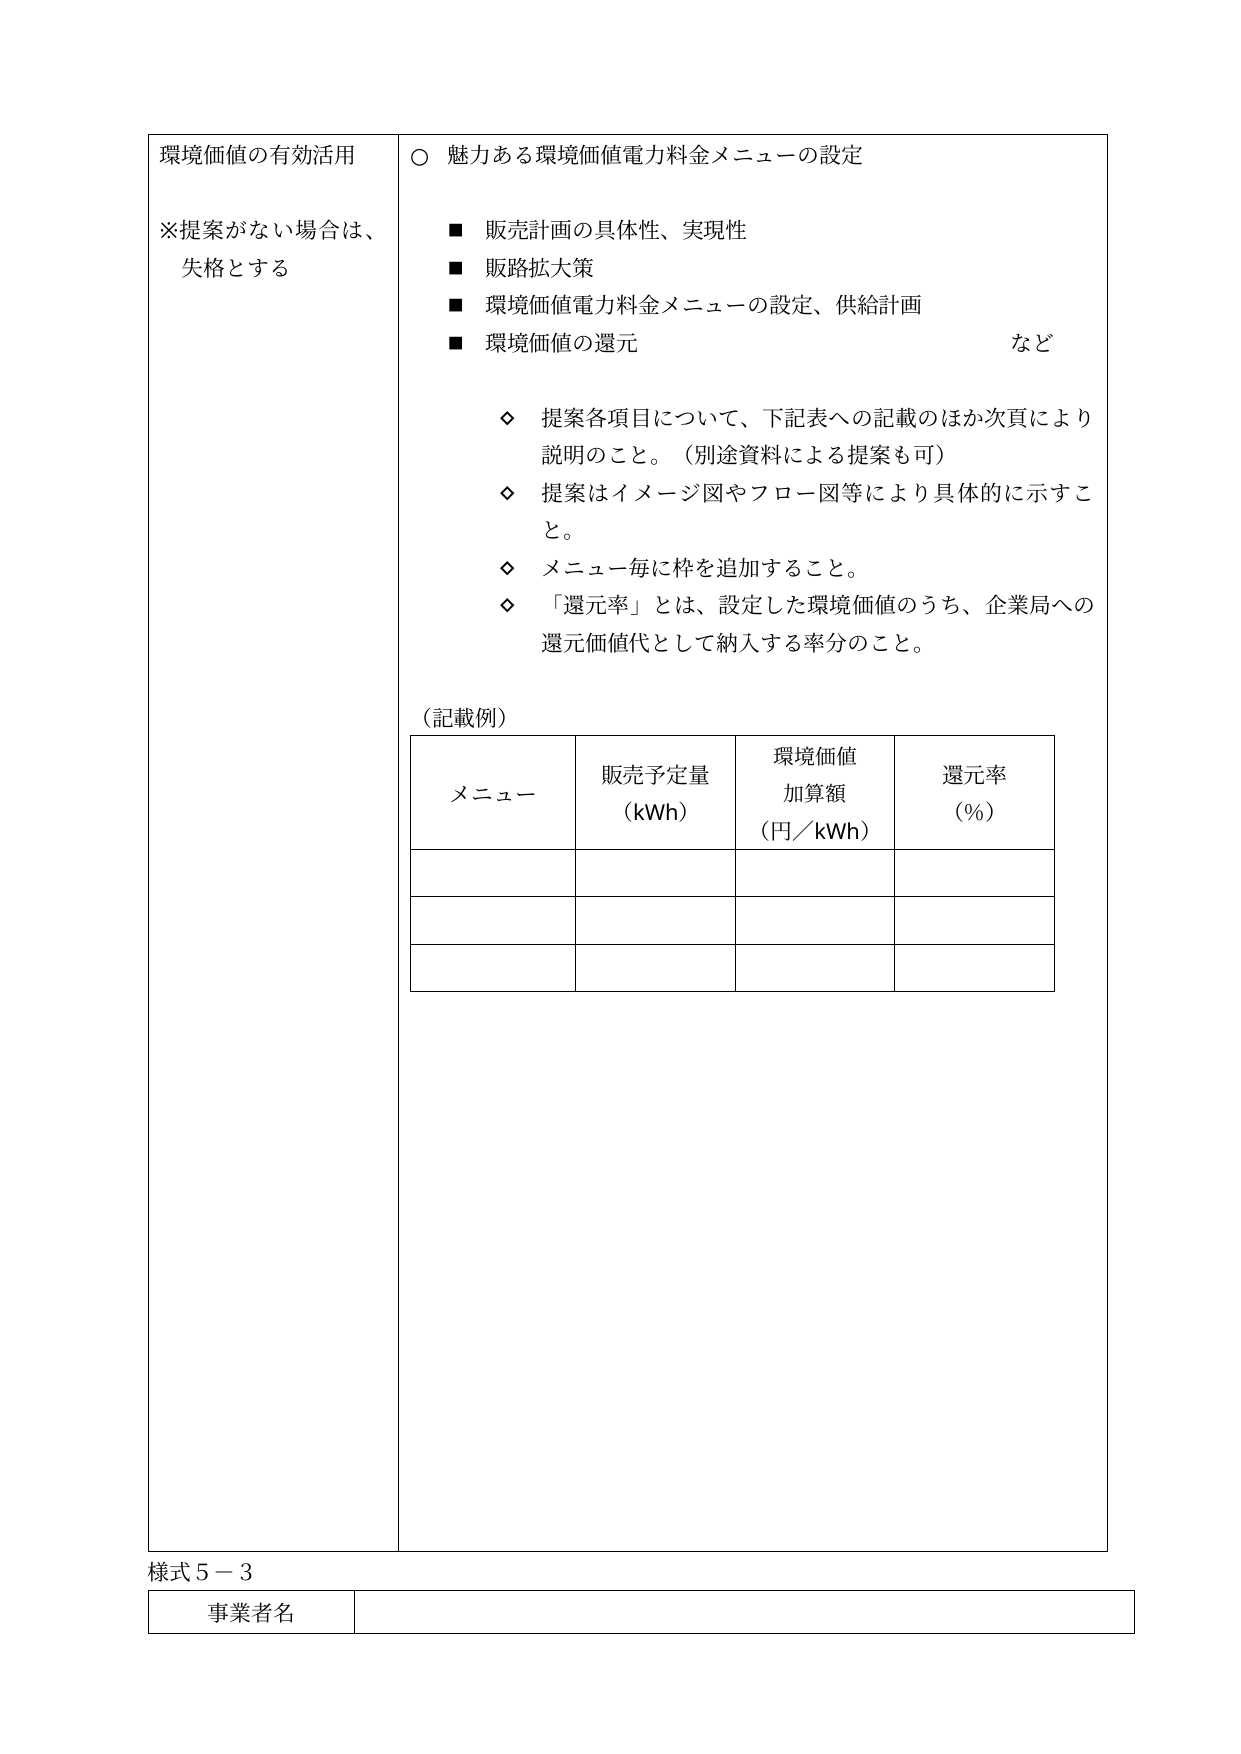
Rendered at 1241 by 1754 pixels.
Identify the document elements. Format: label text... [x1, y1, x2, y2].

table_cell 環境価値の有効活用 ※提案がない場合は、失格とする [149, 135, 398, 1551]
table_header [355, 1591, 1134, 1633]
table_cell 魅力ある環境価値電力料金メニューの設定 販売計画の具体性、実現性 販路拡大策 環境価値電力料金メニューの設定、供給計画 環境価値の還元 など 提案各項目について、下記表への記載のほか次頁により説明のこと。（別途資料による提案も可） 提案はイメージ図やフロー図等により具体的に示すこと。 メニュー毎に枠を追加すること。 「還元率」とは、設定した環境価値のうち、企業局への還元価値代として納入する率分のこと。 （記載例） [399, 135, 1107, 1551]
table_header 事業者名 [149, 1591, 354, 1633]
text 様式５－３ [148, 1552, 1107, 1590]
